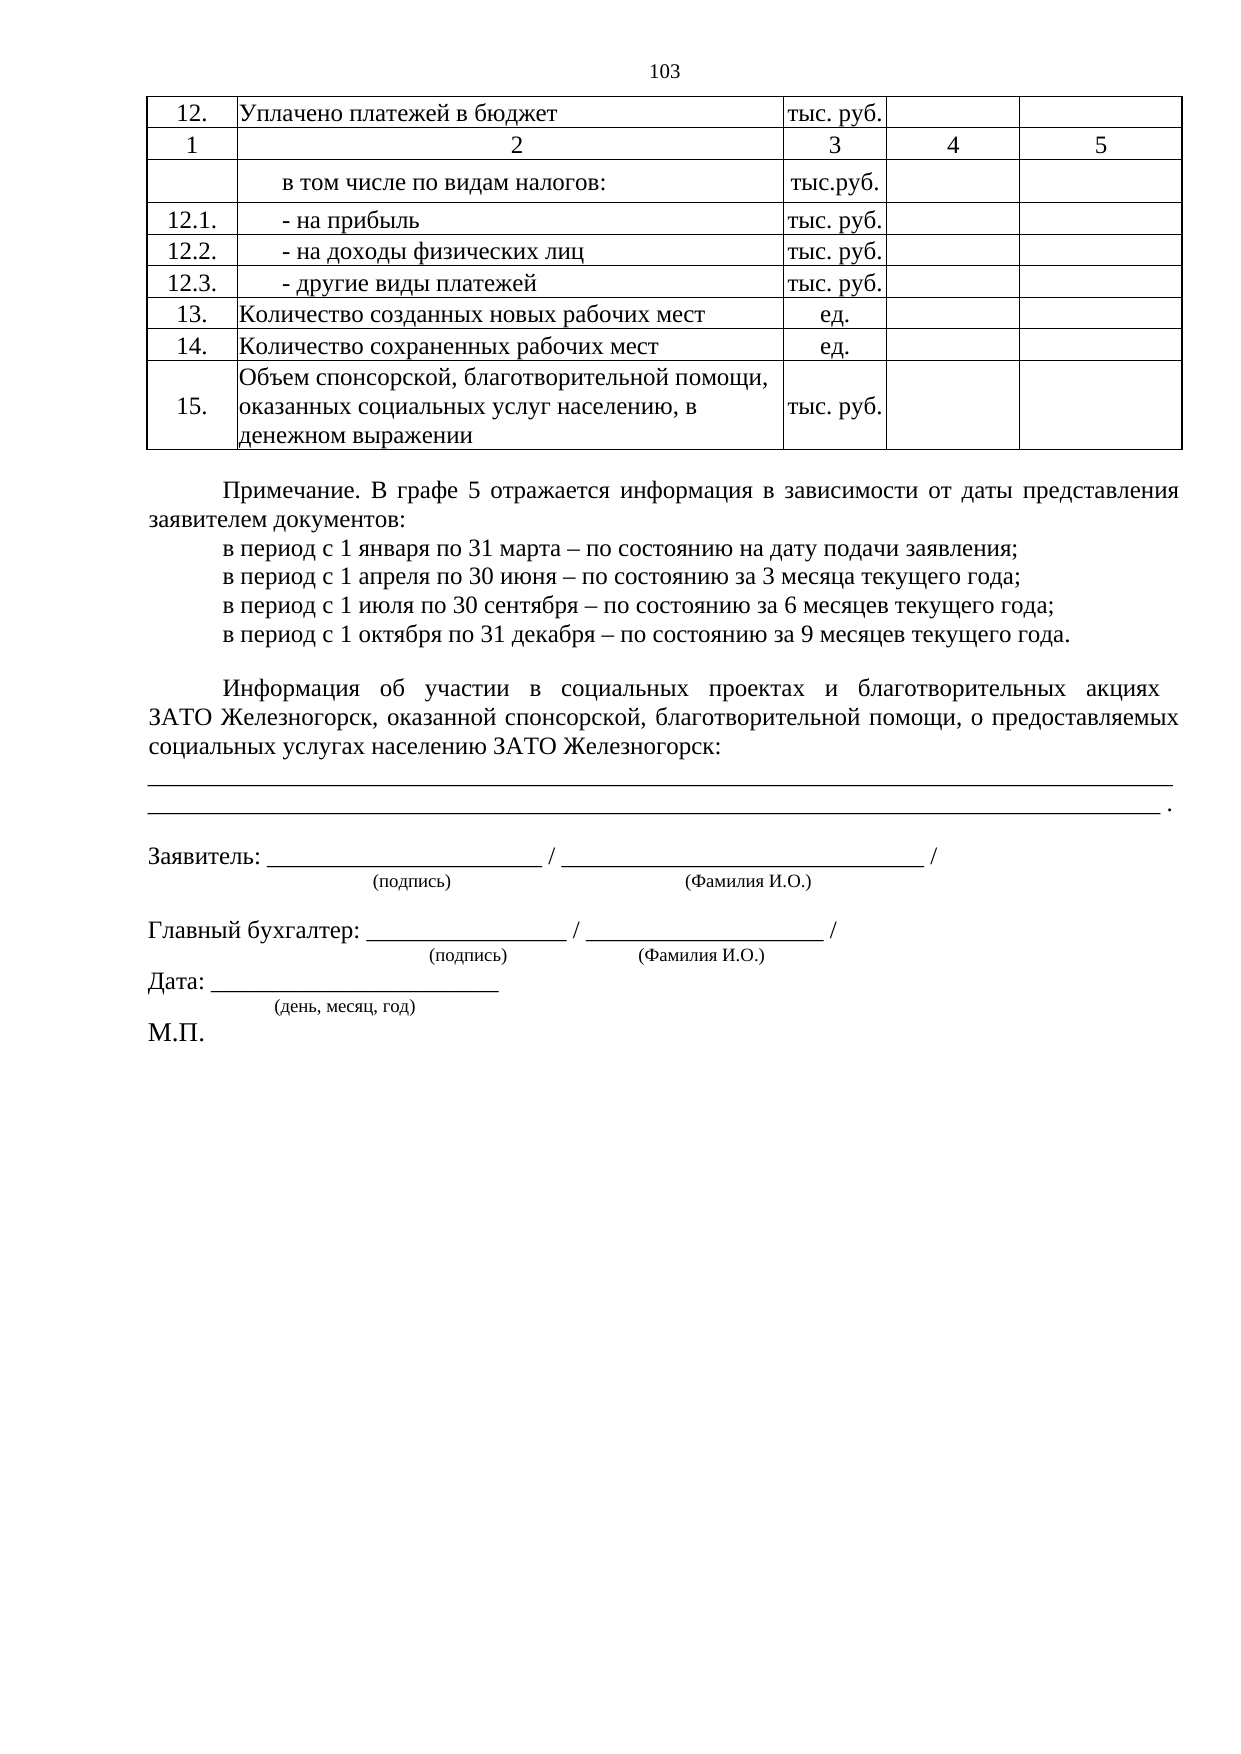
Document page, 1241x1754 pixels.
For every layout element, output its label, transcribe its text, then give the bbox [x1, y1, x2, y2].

table_cell [1020, 235, 1181, 265]
table_cell 12.1. [148, 203, 237, 234]
table_cell [887, 298, 1019, 328]
table_cell в том числе по видам налогов: [238, 160, 783, 202]
table_cell Количество сохраненных рабочих мест [238, 329, 783, 359]
table_cell Объем спонсорской, благотворительной помощи, оказанных социальных услуг населению, в денежном выражении [238, 361, 783, 448]
table_cell - на доходы физических лиц [238, 235, 783, 265]
table_cell 2 [238, 128, 783, 158]
table_cell 12. [148, 97, 237, 127]
table_cell [1020, 97, 1181, 127]
text М.П. [148, 1016, 1181, 1047]
table_cell Уплачено платежей в бюджет [238, 97, 783, 127]
table_cell [1183, 234, 1187, 265]
table_cell 12.3. [148, 266, 237, 297]
table_cell [1020, 266, 1181, 297]
text (подпись) (Фамилия И.О.) [298, 870, 1181, 892]
table_cell [1020, 203, 1181, 234]
table_cell тыс.руб. [784, 160, 886, 202]
table_cell [1183, 127, 1187, 158]
table_cell [887, 97, 1019, 127]
table_cell [1183, 265, 1187, 297]
table_cell [1020, 160, 1181, 202]
table_cell [1183, 159, 1187, 202]
table_cell [887, 235, 1019, 265]
table_cell [1020, 329, 1181, 359]
table_cell [887, 203, 1019, 234]
table_cell [1183, 328, 1187, 359]
table_cell 1 [148, 128, 237, 158]
table_cell [1183, 202, 1187, 234]
text __________________________________________________________________________________ [148, 760, 1181, 788]
text Дата: _______________________ [148, 966, 1181, 995]
table_cell 3 [784, 128, 886, 158]
table_cell 13. [148, 298, 237, 328]
table_cell [1183, 297, 1187, 328]
table_cell ед. [784, 329, 886, 359]
table_cell ед. [784, 298, 886, 328]
table_cell Информация об участии в социальных проектах и благотворительных акциях ЗАТО Железногорск, оказанной спонсорской, благотворительной помощи, о предоставляемых социальных услугах населению ЗАТО Железногорск: [147, 648, 1182, 760]
text (день, месяц, год) [223, 995, 1181, 1016]
text Заявитель: ______________________ / _____________________________ / [148, 841, 1181, 870]
table_cell 5 [1020, 128, 1181, 158]
table_cell тыс. руб. [784, 361, 886, 448]
table_cell Количество созданных новых рабочих мест [238, 298, 783, 328]
text (подпись) (Фамилия И.О.) [373, 944, 1181, 966]
table_cell [1020, 361, 1181, 448]
table_cell тыс. руб. [784, 97, 886, 127]
table_cell - на прибыль [238, 203, 783, 234]
table_cell [148, 160, 237, 202]
table_cell тыс. руб. [784, 235, 886, 265]
table_cell [887, 361, 1019, 448]
table_cell [887, 266, 1019, 297]
table_cell [1020, 298, 1181, 328]
table_cell [887, 160, 1019, 202]
table_cell 14. [148, 329, 237, 359]
text Главный бухгалтер: ________________ / ___________________ / [148, 916, 1181, 944]
table_cell 4 [887, 128, 1019, 158]
table_cell [1183, 360, 1187, 448]
table_cell тыс. руб. [784, 203, 886, 234]
table_cell Примечание. В графе 5 отражается информация в зависимости от даты представления заявителем документов: в период с 1 января по 31 марта – по состоянию на дату подачи заявления; в период с 1 апреля по 30 июня – по состоянию за 3 месяца текущего года; в период с 1 июля по 30 сентября – по состоянию за 6 месяцев текущего года; в период с 1 октября по 31 декабря – по состоянию за 9 месяцев текущего года. [147, 450, 1182, 648]
table_cell 15. [148, 361, 237, 448]
table_cell [887, 329, 1019, 359]
table_cell 12.2. [148, 235, 237, 265]
table_cell тыс. руб. [784, 266, 886, 297]
table_cell [1183, 96, 1187, 127]
table_cell [1182, 449, 1187, 648]
text _________________________________________________________________________________ . [148, 788, 1181, 817]
table_cell - другие виды платежей [238, 266, 783, 297]
